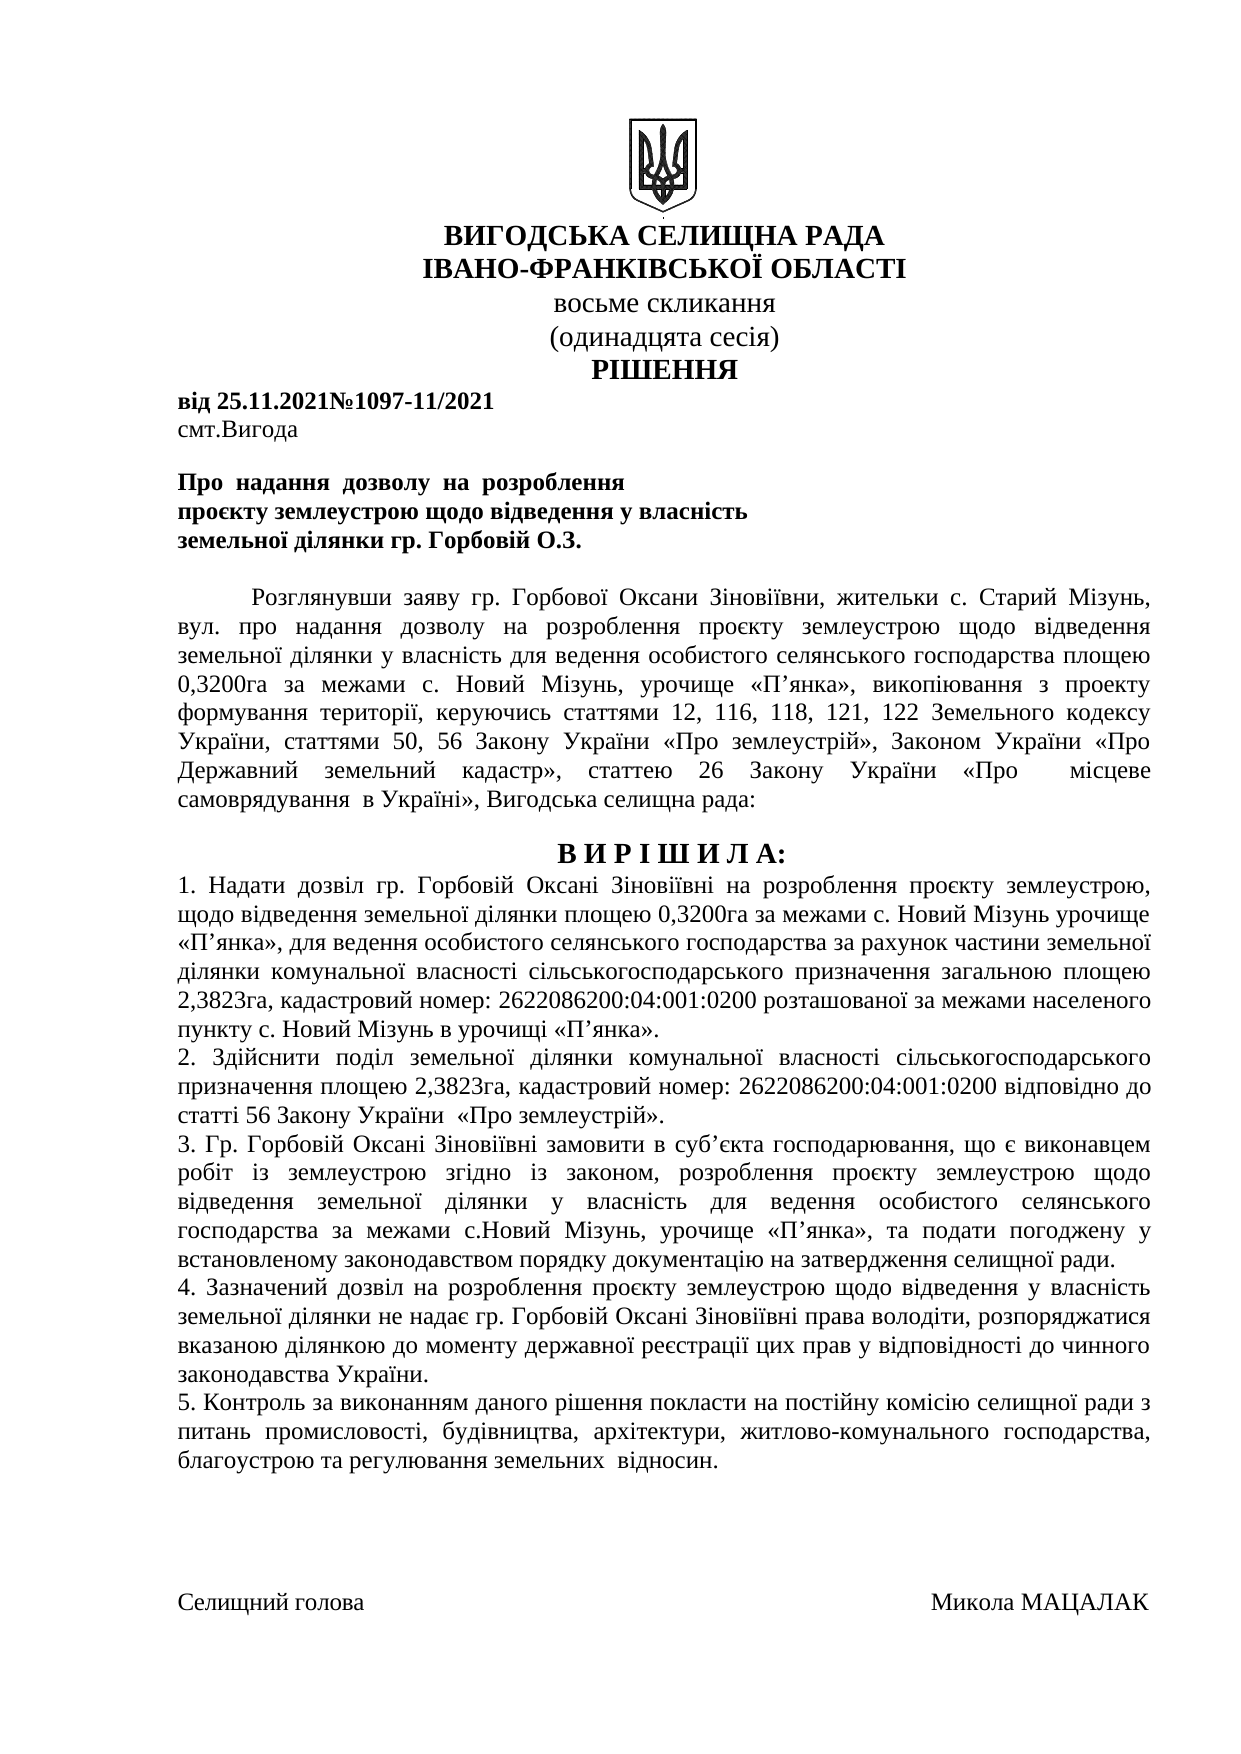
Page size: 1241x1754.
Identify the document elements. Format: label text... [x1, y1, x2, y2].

text від 25.11.2021№1097-11/2021 [177, 386, 1152, 414]
text РІШЕННЯ [177, 352, 1152, 386]
text смт.Вигода [177, 414, 1152, 443]
text ІВАНО-ФРАНКІВСЬКОЇ ОБЛАСТІ [177, 252, 1152, 285]
text 2. Здійснити поділ земельної ділянки комунальної власності сільськогосподарського призначення площею 2,3823га, кадастровий номер: 2622086200:04:001:0200 відповідно до статті 56 Закону України «Про землеустрій». [177, 1042, 1152, 1129]
text Розглянувши заяву гр. Горбової Оксани Зіновіївни, жительки с. Старий Мізунь, вул. про надання дозволу на розроблення проєкту землеустрою щодо відведення земельної ділянки у власність для ведення особистого селянського господарства площею 0,3200га за межами с. Новий Мізунь, урочище «П’янка», викопіювання з проекту формування території, керуючись статтями 12, 116, 118, 121, 122 Земельного кодексу України, статтями 50, 56 Закону України «Про землеустрій», Законом України «Про Державний земельний кадастр», статтею 26 Закону України «Про місцеве самоврядування в Україні», Вигодська селищна рада: [177, 582, 1152, 812]
text земельної ділянки гр. Горбовій О.З. [177, 525, 1152, 554]
text 3. Гр. Горбовій Оксані Зіновіївні замовити в суб’єкта господарювання, що є виконавцем робіт із землеустрою згідно із законом, розроблення проєкту землеустрою щодо відведення земельної ділянки у власність для ведення особистого селянського господарства за межами с.Новий Мізунь, урочище «П’янка», та подати погоджену у встановленому законодавством порядку документацію на затвердження селищної ради. [177, 1129, 1152, 1272]
text 4. Зазначений дозвіл на розроблення проєкту землеустрою щодо відведення у власність земельної ділянки не надає гр. Горбовій Оксані Зіновіївні права володіти, розпоряджатися вказаною ділянкою до моменту державної реєстрації цих прав у відповідності до чинного законодавства України. [177, 1272, 1152, 1387]
text проєкту землеустрою щодо відведення у власність [177, 496, 1152, 525]
text В И Р І Ш И Л А: [177, 836, 1152, 870]
text (одинадцята сесія) [177, 319, 1152, 352]
text 5. Контроль за виконанням даного рішення покласти на постійну комісію селищної ради з питань промисловості, будівництва, архітектури, житлово-комунального господарства, благоустрою та регулювання земельних відносин. [177, 1387, 1152, 1474]
text восьме скликання [177, 285, 1152, 319]
text Селищний голова Микола МАЦАЛАК [177, 1587, 1152, 1615]
text ВИГОДСЬКА СЕЛИЩНА РАДА [177, 218, 1152, 252]
text 1. Надати дозвіл гр. Горбовій Оксані Зіновіївні на розроблення проєкту землеустрою, щодо відведення земельної ділянки площею 0,3200га за межами с. Новий Мізунь урочище «П’янка», для ведення особистого селянського господарства за рахунок частини земельної ділянки комунальної власності сільськогосподарського призначення загальною площею 2,3823га, кадастровий номер: 2622086200:04:001:0200 розташованої за межами населеного пункту с. Новий Мізунь в урочищі «П’янка». [177, 870, 1152, 1042]
text Про надання дозволу на розроблення [177, 467, 1152, 496]
